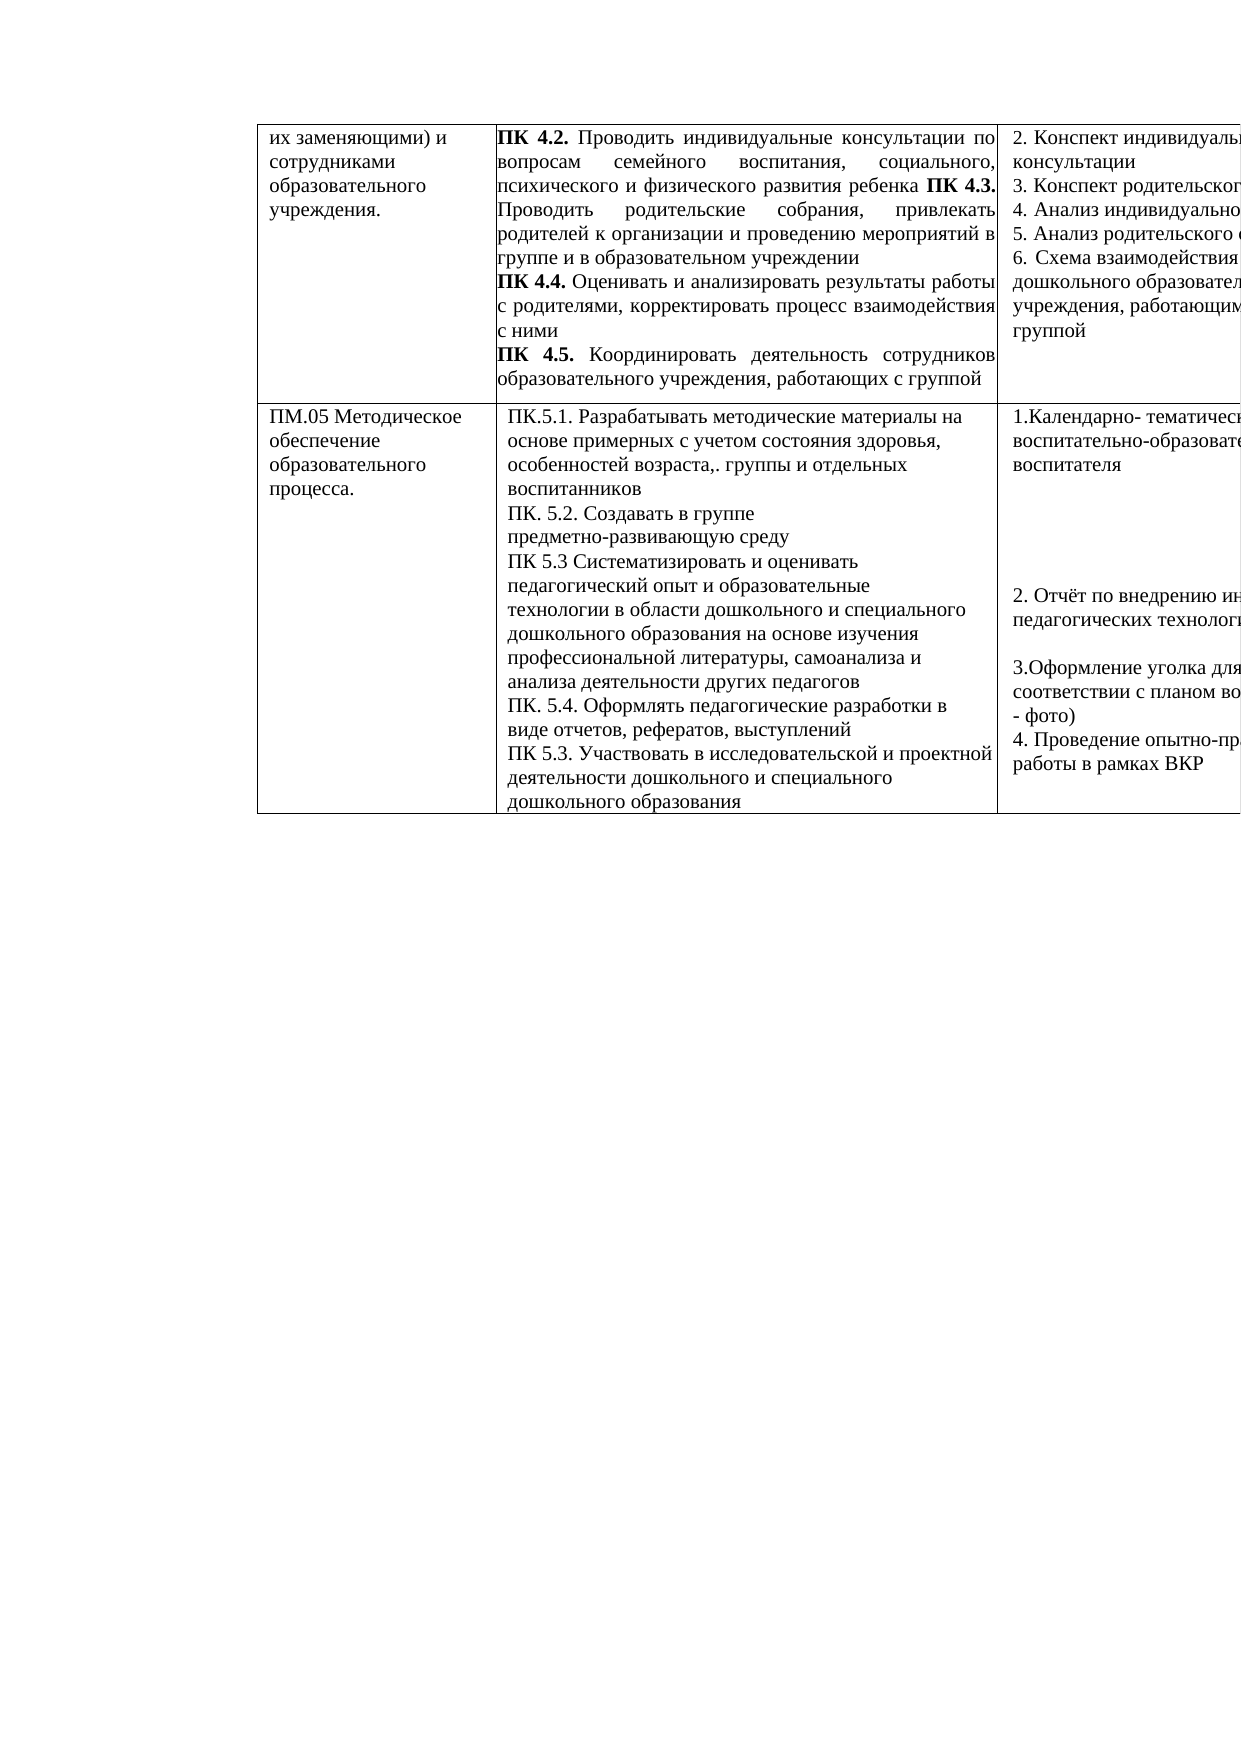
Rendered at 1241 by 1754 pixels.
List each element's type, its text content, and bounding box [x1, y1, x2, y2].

table_header Конспект индивидуальной консультации Конспект родительского собрания Анализ индивидуальной консультации Анализ родительского собрания Схема взаимодействия с сотрудниками дошкольного образовательного учреждения, работающими с возрастной группой [998, 125, 1240, 403]
table_header их заменяющими) и сотрудниками образовательного учреждения. [258, 125, 496, 403]
table_cell ПМ.05 Методическое обеспечение образовательного процесса. [258, 404, 496, 813]
table_cell 1.Календарно- тематическое планирование воспитательно-образовательной работы воспитателя 2. Отчёт по внедрению инновационных педагогических технологий ДОУ 3.Оформление уголка для родителей (в соответствии с планом воспитателя и ДОУ - фото) 4. Проведение опытно-практической работы в рамках ВКР [998, 404, 1240, 813]
table_header ПК 4.2. Проводить индивидуальные консультации по вопросам семейного воспитания, социального, психического и физического развития ребенка ПК 4.3. Проводить родительские собрания, привлекать родителей к организации и проведению мероприятий в группе и в образовательном учреждении ПК 4.4. Оценивать и анализировать результаты работы с родителями, корректировать процесс взаимодействия с ними ПК 4.5. Координировать деятельность сотрудников образовательного учреждения, работающих с группой [497, 125, 997, 403]
table_cell ПК.5.1. Разрабатывать методические материалы на основе примерных с учетом состояния здоровья, особенностей возраста,. группы и отдельных воспитанников ПК. 5.2. Создавать в группе предметно-развивающую среду ПК 5.3 Систематизировать и оценивать педагогический опыт и образовательные технологии в области дошкольного и специального дошкольного образования на основе изучения профессиональной литературы, самоанализа и анализа деятельности других педагогов ПК. 5.4. Оформлять педагогические разработки в виде отчетов, рефератов, выступлений ПК 5.3. Участвовать в исследовательской и проектной деятельности дошкольного и специального дошкольного образования [497, 404, 997, 813]
